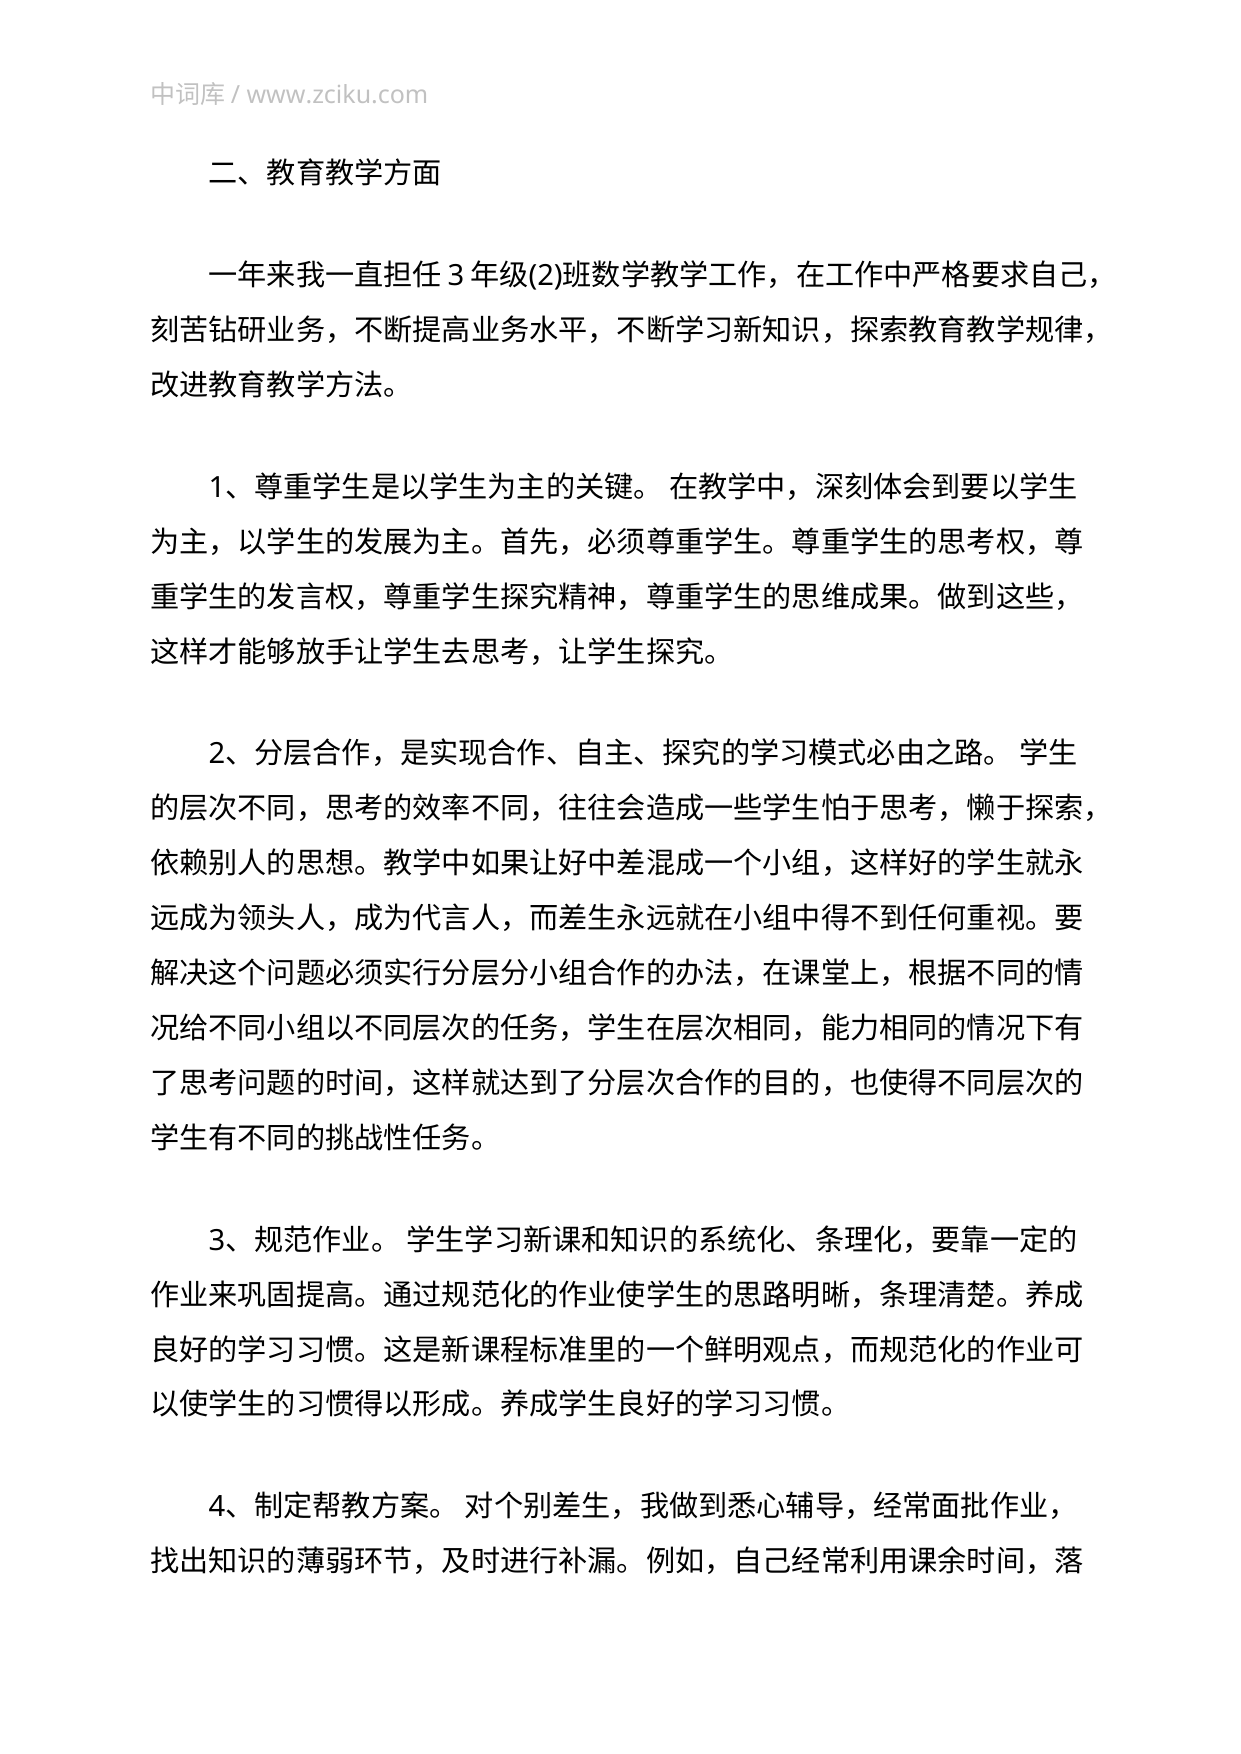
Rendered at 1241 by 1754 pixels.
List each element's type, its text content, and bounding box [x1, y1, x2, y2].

text 3、规范作业。 学生学习新课和知识的系统化、条理化，要靠一定的作业来巩固提高。通过规范化的作业使学生的思路明晰，条理清楚。养成良好的学习习惯。这是新课程标准里的一个鲜明观点，而规范化的作业可以使学生的习惯得以形成。养成学生良好的学习习惯。 [150, 1216, 1090, 1423]
text 一年来我一直担任3年级(2)班数学教学工作，在工作中严格要求自己，刻苦钻研业务，不断提高业务水平，不断学习新知识，探索教育教学规律，改进教育教学方法。 [150, 252, 1090, 404]
text 1、尊重学生是以学生为主的关键。 在教学中，深刻体会到要以学生为主，以学生的发展为主。首先，必须尊重学生。尊重学生的思考权，尊重学生的发言权，尊重学生探究精神，尊重学生的思维成果。做到这些，这样才能够放手让学生去思考，让学生探究。 [150, 463, 1090, 671]
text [150, 1483, 1090, 1580]
text 二、教育教学方面 [150, 150, 1090, 192]
text 2、分层合作，是实现合作、自主、探究的学习模式必由之路。 学生的层次不同，思考的效率不同，往往会造成一些学生怕于思考，懒于探索，依赖别人的思想。教学中如果让好中差混成一个小组，这样好的学生就永远成为领头人，成为代言人，而差生永远就在小组中得不到任何重视。要解决这个问题必须实行分层分小组合作的办法，在课堂上，根据不同的情况给不同小组以不同层次的任务，学生在层次相同，能力相同的情况下有了思考问题的时间，这样就达到了分层次合作的目的，也使得不同层次的学生有不同的挑战性任务。 [150, 730, 1090, 1157]
